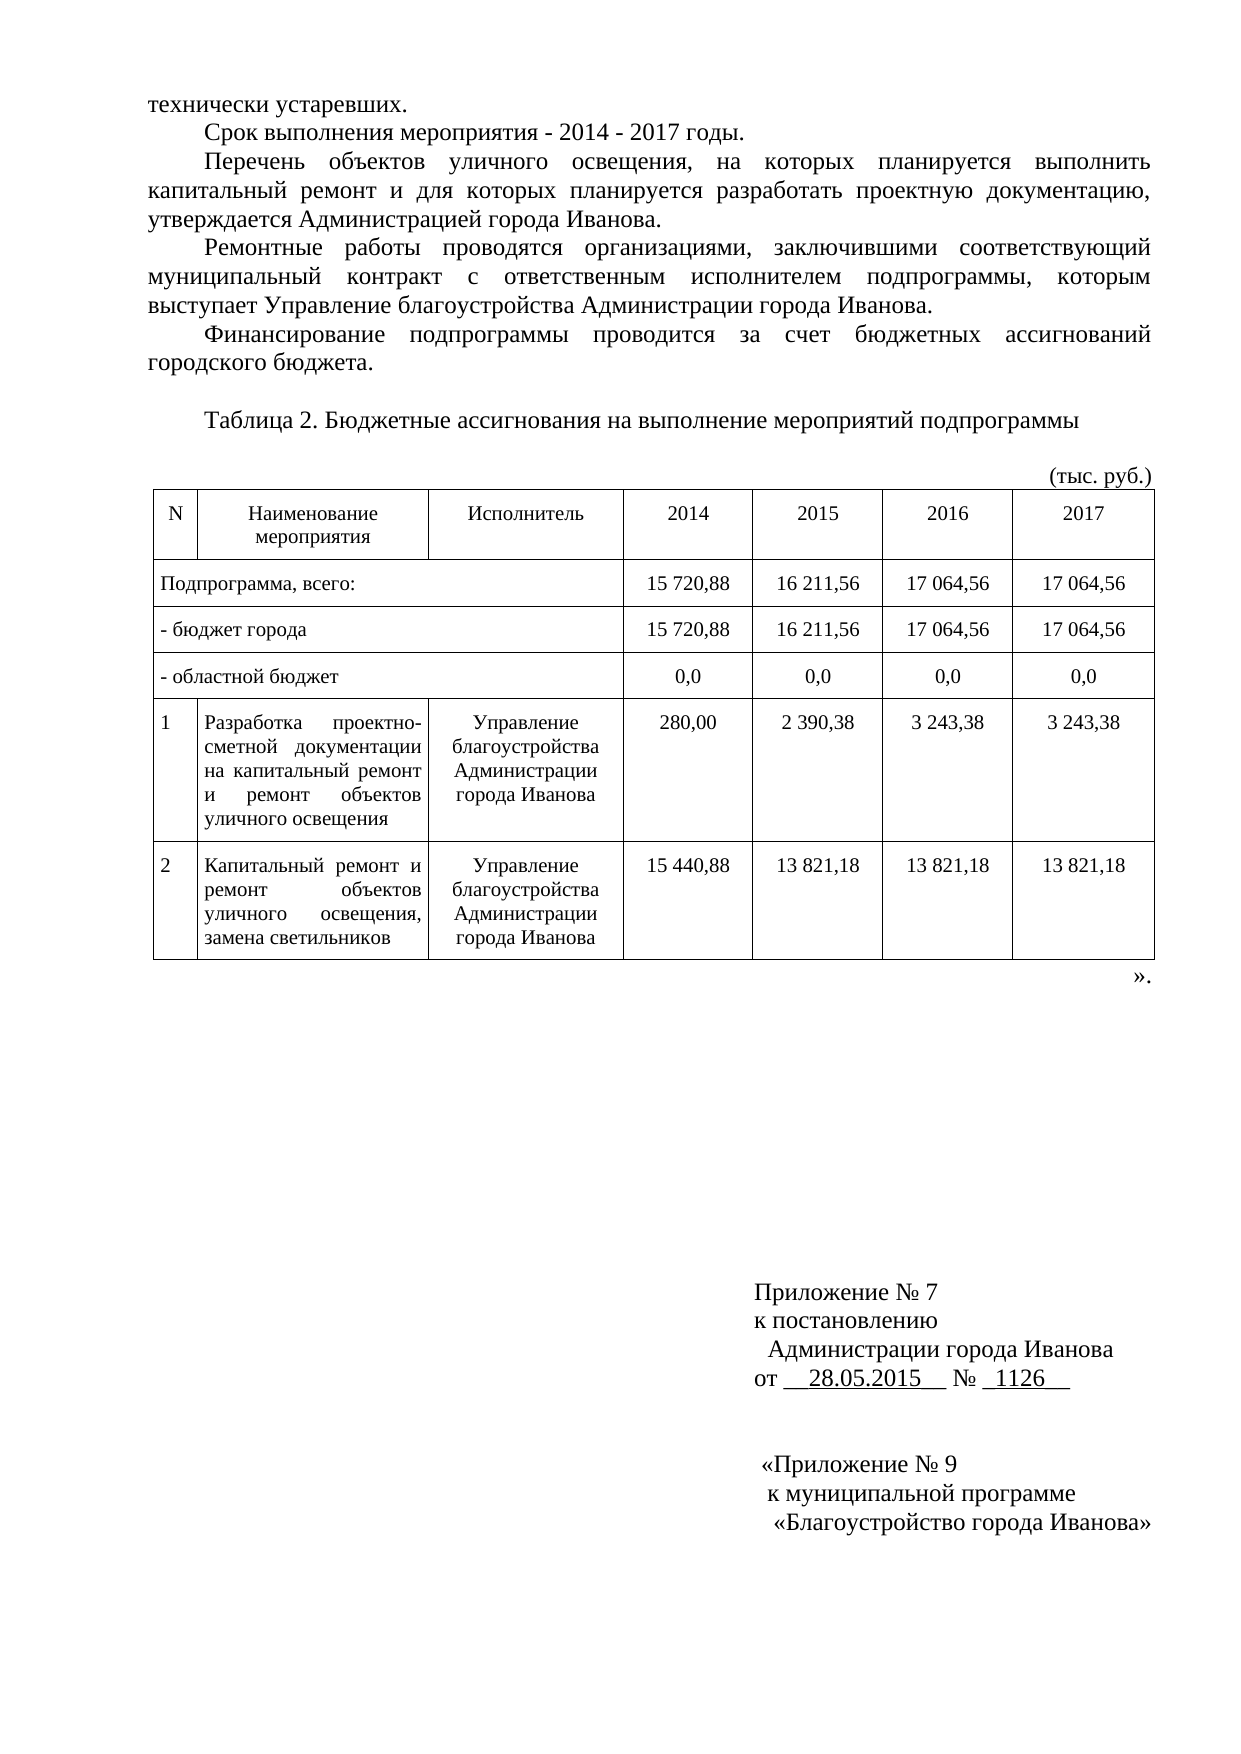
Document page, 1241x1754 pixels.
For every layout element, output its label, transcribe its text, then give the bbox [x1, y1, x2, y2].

text от __28.05.2015__ № _1126__ [691, 1363, 1152, 1392]
table_cell 17 064,56 [1013, 607, 1154, 652]
table_cell 0,0 [1013, 653, 1154, 698]
table_cell - областной бюджет [154, 653, 623, 698]
table_cell Капитальный ремонт и ремонт объектов уличного освещения, замена светильников [198, 842, 428, 959]
table_cell Разработка проектно-сметной документации на капитальный ремонт и ремонт объектов уличного освещения [198, 699, 428, 841]
text Таблица 2. Бюджетные ассигнования на выполнение мероприятий подпрограммы [148, 405, 1152, 434]
table_cell 0,0 [883, 653, 1012, 698]
table_header 2017 [1013, 490, 1154, 559]
table_cell - бюджет города [154, 607, 623, 652]
table_cell 0,0 [624, 653, 752, 698]
table_cell 1 [154, 699, 197, 841]
table_cell 17 064,56 [883, 560, 1012, 606]
table_cell 17 064,56 [883, 607, 1012, 652]
table_cell 0,0 [753, 653, 882, 698]
table_header 2014 [624, 490, 752, 559]
table_cell 13 821,18 [753, 842, 882, 959]
text ». [691, 960, 1152, 989]
table_header Исполнитель [429, 490, 623, 559]
table_cell 15 440,88 [624, 842, 752, 959]
text к постановлению [691, 1305, 1152, 1334]
table_cell 15 720,88 [624, 560, 752, 606]
table_cell 2 390,38 [753, 699, 882, 841]
table_cell 15 720,88 [624, 607, 752, 652]
table_header 2016 [883, 490, 1012, 559]
text Перечень объектов уличного освещения, на которых планируется выполнить капитальный ремонт и для которых планируется разработать проектную документацию, утверждается Администрацией города Иванова. [148, 146, 1152, 232]
text к муниципальной программе [148, 1478, 1152, 1507]
table_cell 3 243,38 [1013, 699, 1154, 841]
table_header N [154, 490, 197, 559]
table_cell Управление благоустройства Администрации города Иванова [429, 699, 623, 841]
table_cell 3 243,38 [883, 699, 1012, 841]
text Срок выполнения мероприятия - 2014 - 2017 годы. [148, 117, 1152, 146]
table_cell 17 064,56 [1013, 560, 1154, 606]
text Ремонтные работы проводятся организациями, заключившими соответствующий муниципальный контракт с ответственным исполнителем подпрограммы, которым выступает Управление благоустройства Администрации города Иванова. [148, 232, 1152, 319]
table_cell 16 211,56 [753, 560, 882, 606]
table_cell 2 [154, 842, 197, 959]
text Финансирование подпрограммы проводится за счет бюджетных ассигнований городского бюджета. [148, 319, 1152, 376]
text (тыс. руб.) [148, 462, 1152, 489]
text «Благоустройство города Иванова» [148, 1507, 1152, 1535]
table_header Наименование мероприятия [198, 490, 428, 559]
table_cell Управление благоустройства Администрации города Иванова [429, 842, 623, 959]
table_cell 16 211,56 [753, 607, 882, 652]
table_cell Подпрограмма, всего: [154, 560, 623, 606]
table_cell 13 821,18 [1013, 842, 1154, 959]
table_cell 280,00 [624, 699, 752, 841]
table_header 2015 [753, 490, 882, 559]
text Приложение № 7 [691, 1277, 1152, 1305]
text Администрации города Иванова [691, 1334, 1152, 1363]
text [148, 89, 1152, 117]
table_cell 13 821,18 [883, 842, 1012, 959]
text «Приложение № 9 [148, 1449, 1152, 1478]
